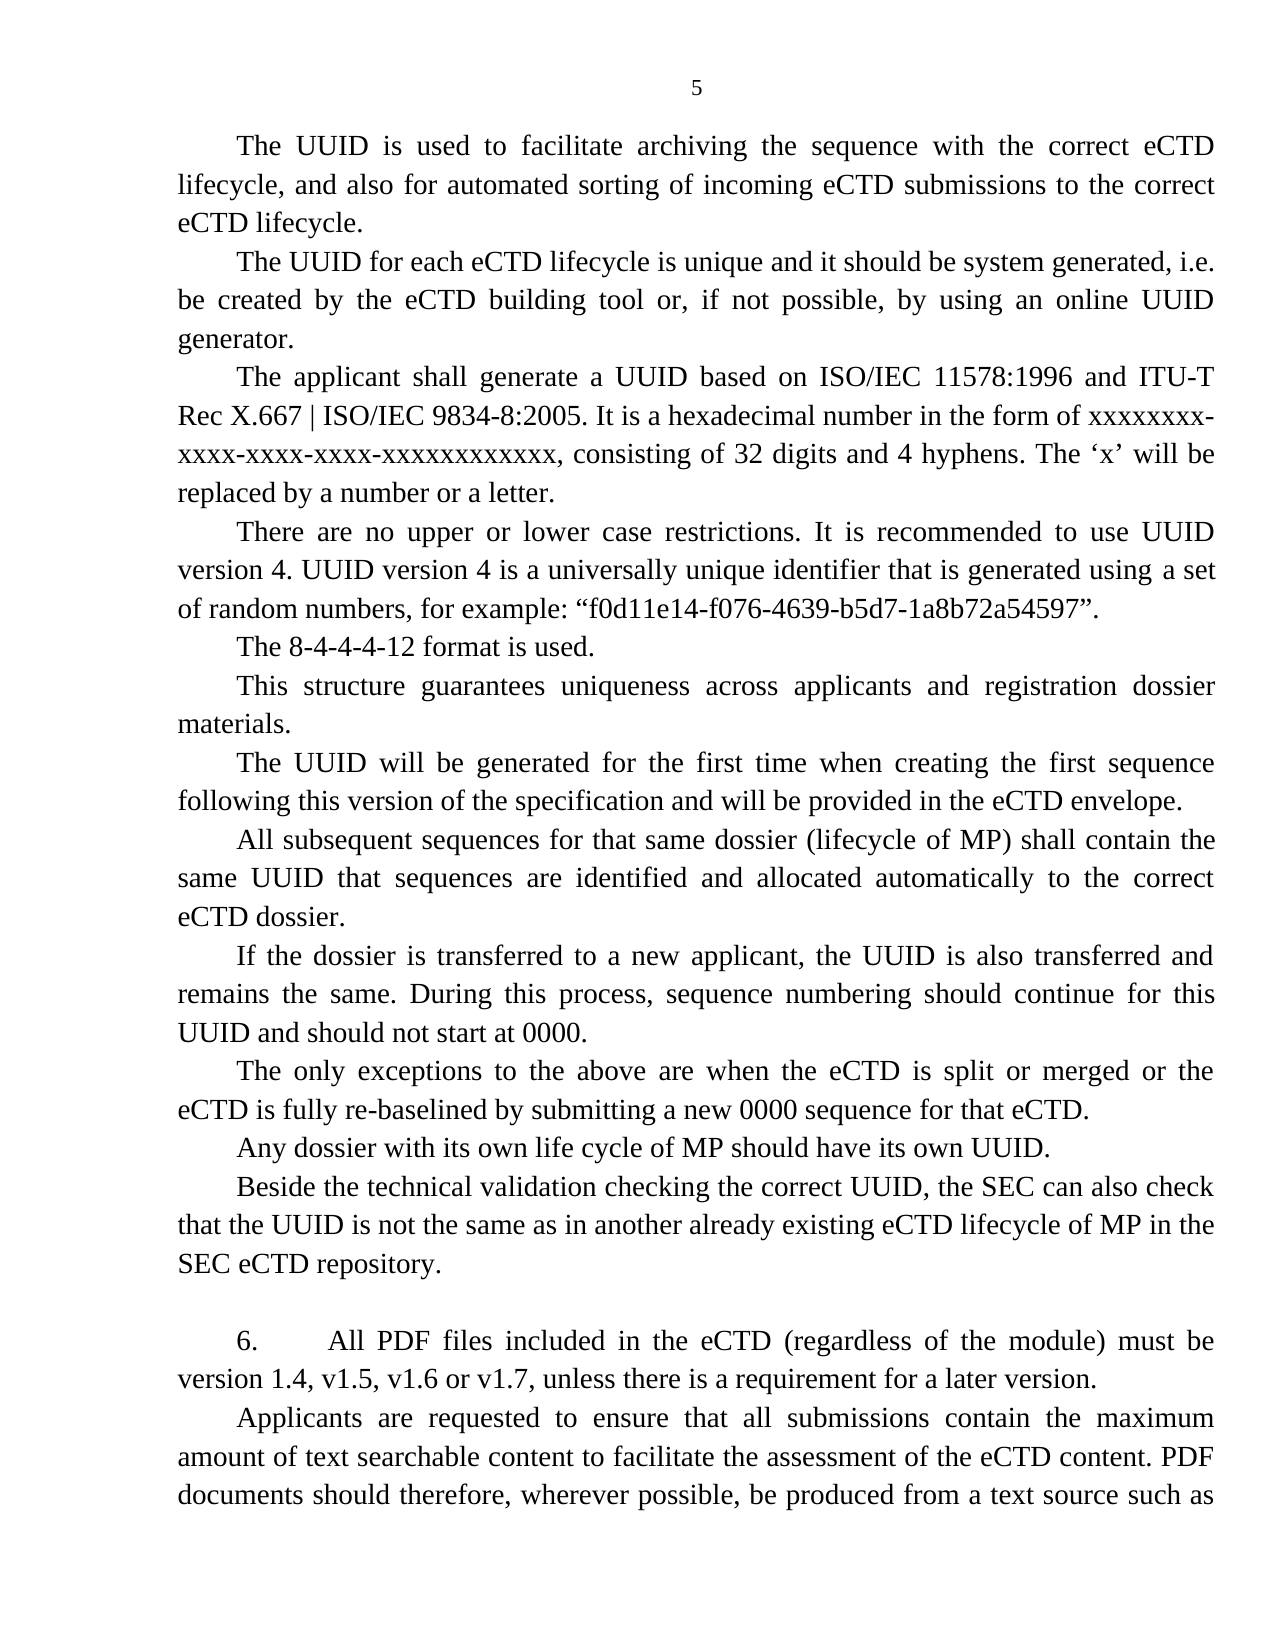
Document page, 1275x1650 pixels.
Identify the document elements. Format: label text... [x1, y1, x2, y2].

text If the dossier is transferred to a new applicant, the UUID is also transferred and remains the same. During this process, sequence numbering should continue for this UUID and should not start at 0000. [177, 938, 1216, 1048]
text The applicant shall generate a UUID based on ISO/IEC 11578:1996 and ITU-T Rec X.667 | ISO/IEC 9834-8:2005. It is a hexadecimal number in the form of xxxxxxxx-xxxx-xxxx-xxxx-xxxxxxxxxxxx, consisting of 32 digits and 4 hyphens. The ‘x’ will be replaced by a number or a letter. [177, 359, 1216, 509]
text The only exceptions to the above are when the eCTD is split or merged or the eCTD is fully re-baselined by submitting a new 0000 sequence for that eCTD. [177, 1053, 1216, 1125]
list All PDF files included in the eCTD (regardless of the module) must be version 1.4, v1.5, v1.6 or v1.7, unless there is a requirement for a later version. [177, 1323, 1216, 1395]
text Any dossier with its own life cycle of MP should have its own UUID. [177, 1130, 1216, 1164]
text All subsequent sequences for that same dossier (lifecycle of MP) shall contain the same UUID that sequences are identified and allocated automatically to the correct eCTD dossier. [177, 822, 1216, 933]
text The UUID will be generated for the first time when creating the first sequence following this version of the specification and will be provided in the eCTD envelope. [177, 745, 1216, 817]
text Beside the technical validation checking the correct UUID, the SEC can also check that the UUID is not the same as in another already existing eCTD lifecycle of MP in the SEC eCTD repository. [177, 1169, 1216, 1279]
text There are no upper or lower case restrictions. It is recommended to use UUID version 4. UUID version 4 is a universally unique identifier that is generated using a set of random numbers, for example: “f0d11e14-f076-4639-b5d7-1a8b72a54597”. [177, 514, 1216, 624]
text The 8-4-4-4-12 format is used. [177, 629, 1216, 663]
text The UUID is used to facilitate archiving the sequence with the correct eCTD lifecycle, and also for automated sorting of incoming eCTD submissions to the correct eCTD lifecycle. [177, 128, 1216, 239]
text The UUID for each eCTD lifecycle is unique and it should be system generated, i.e. be created by the eCTD building tool or, if not possible, by using an online UUID generator. [177, 244, 1216, 354]
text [177, 1400, 1216, 1511]
text This structure guarantees uniqueness across applicants and registration dossier materials. [177, 668, 1216, 740]
